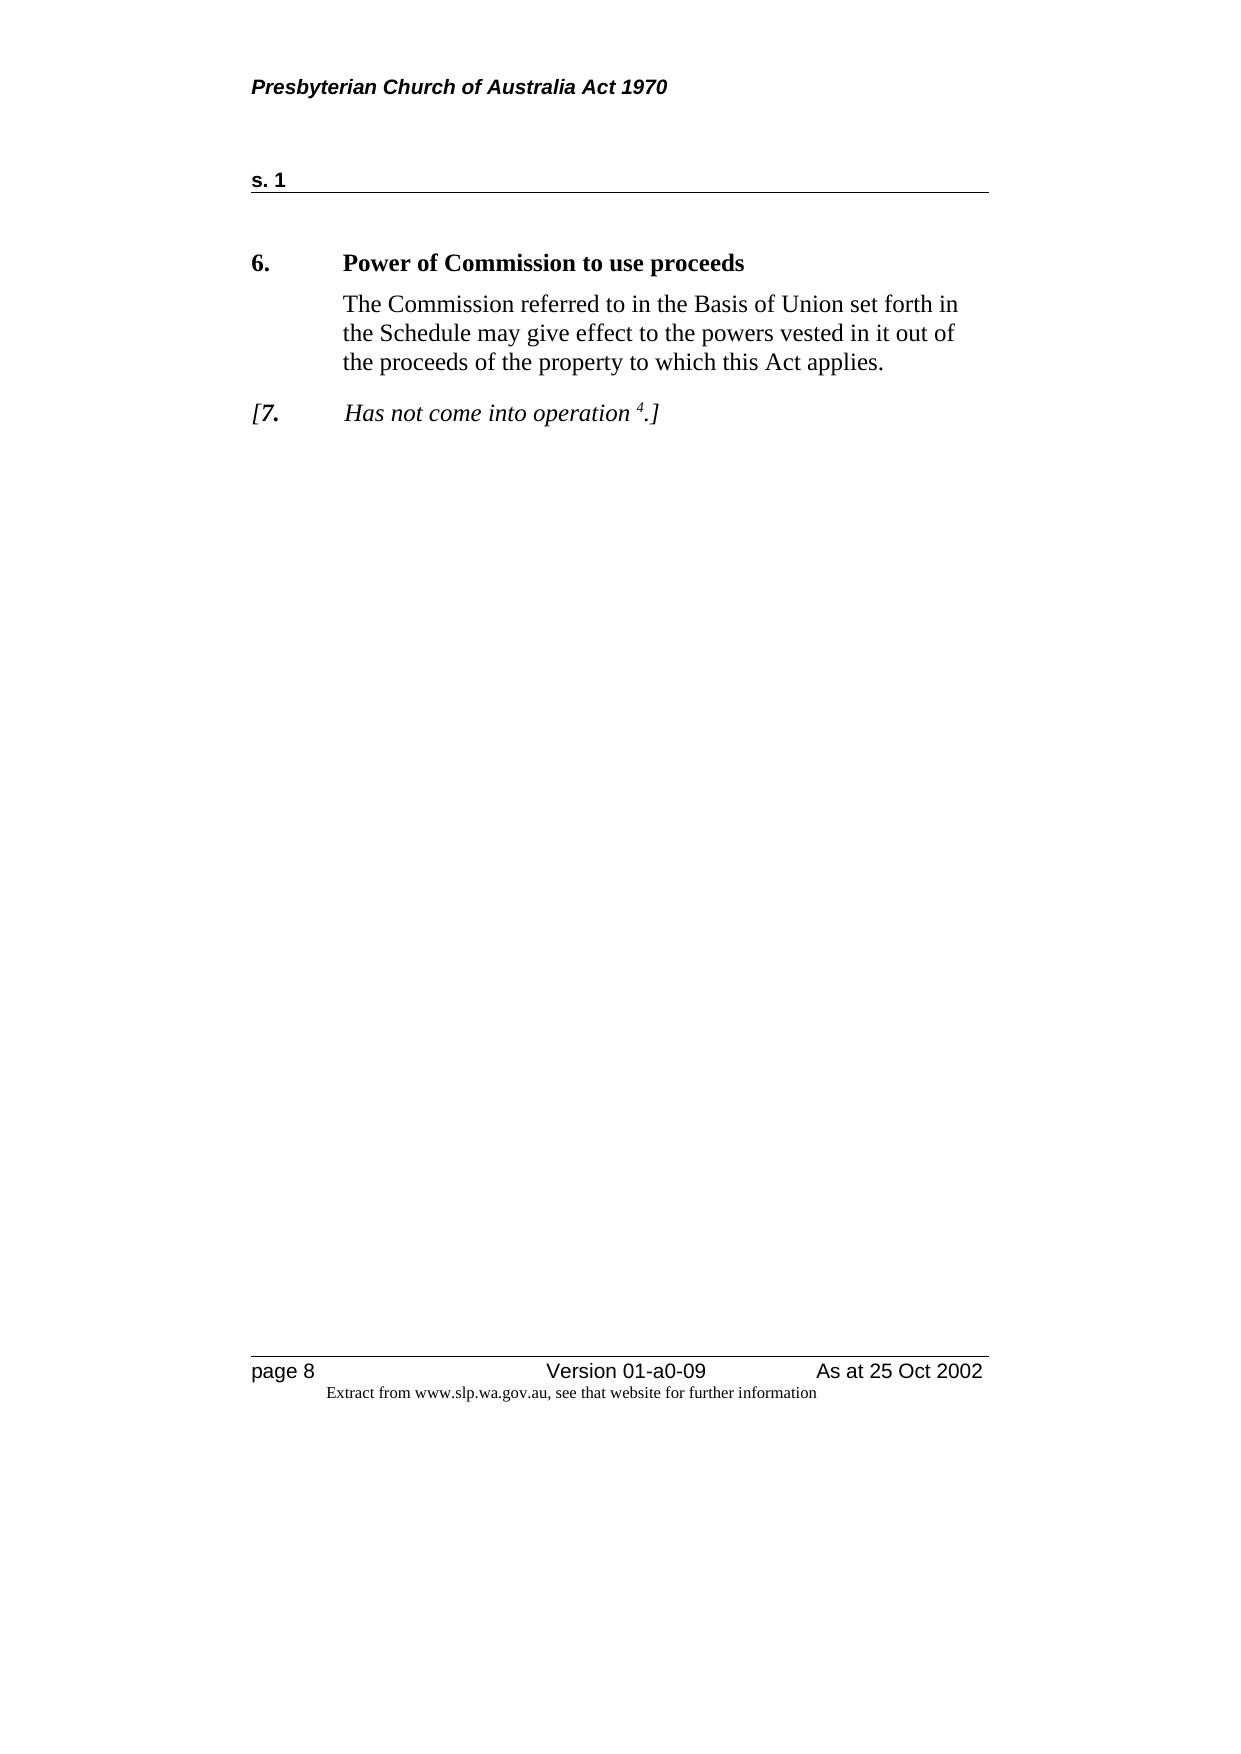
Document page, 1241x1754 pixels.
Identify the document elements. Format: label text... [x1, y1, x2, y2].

subtitle 6. Power of Commission to use proceeds [251, 248, 989, 277]
text The Commission referred to in the Basis of Union set forth in the Schedule may give effect to the powers vested in it out of the proceeds of the property to which this Act applies. [251, 289, 989, 376]
text [7. Has not come into operation 4.] [251, 398, 989, 427]
